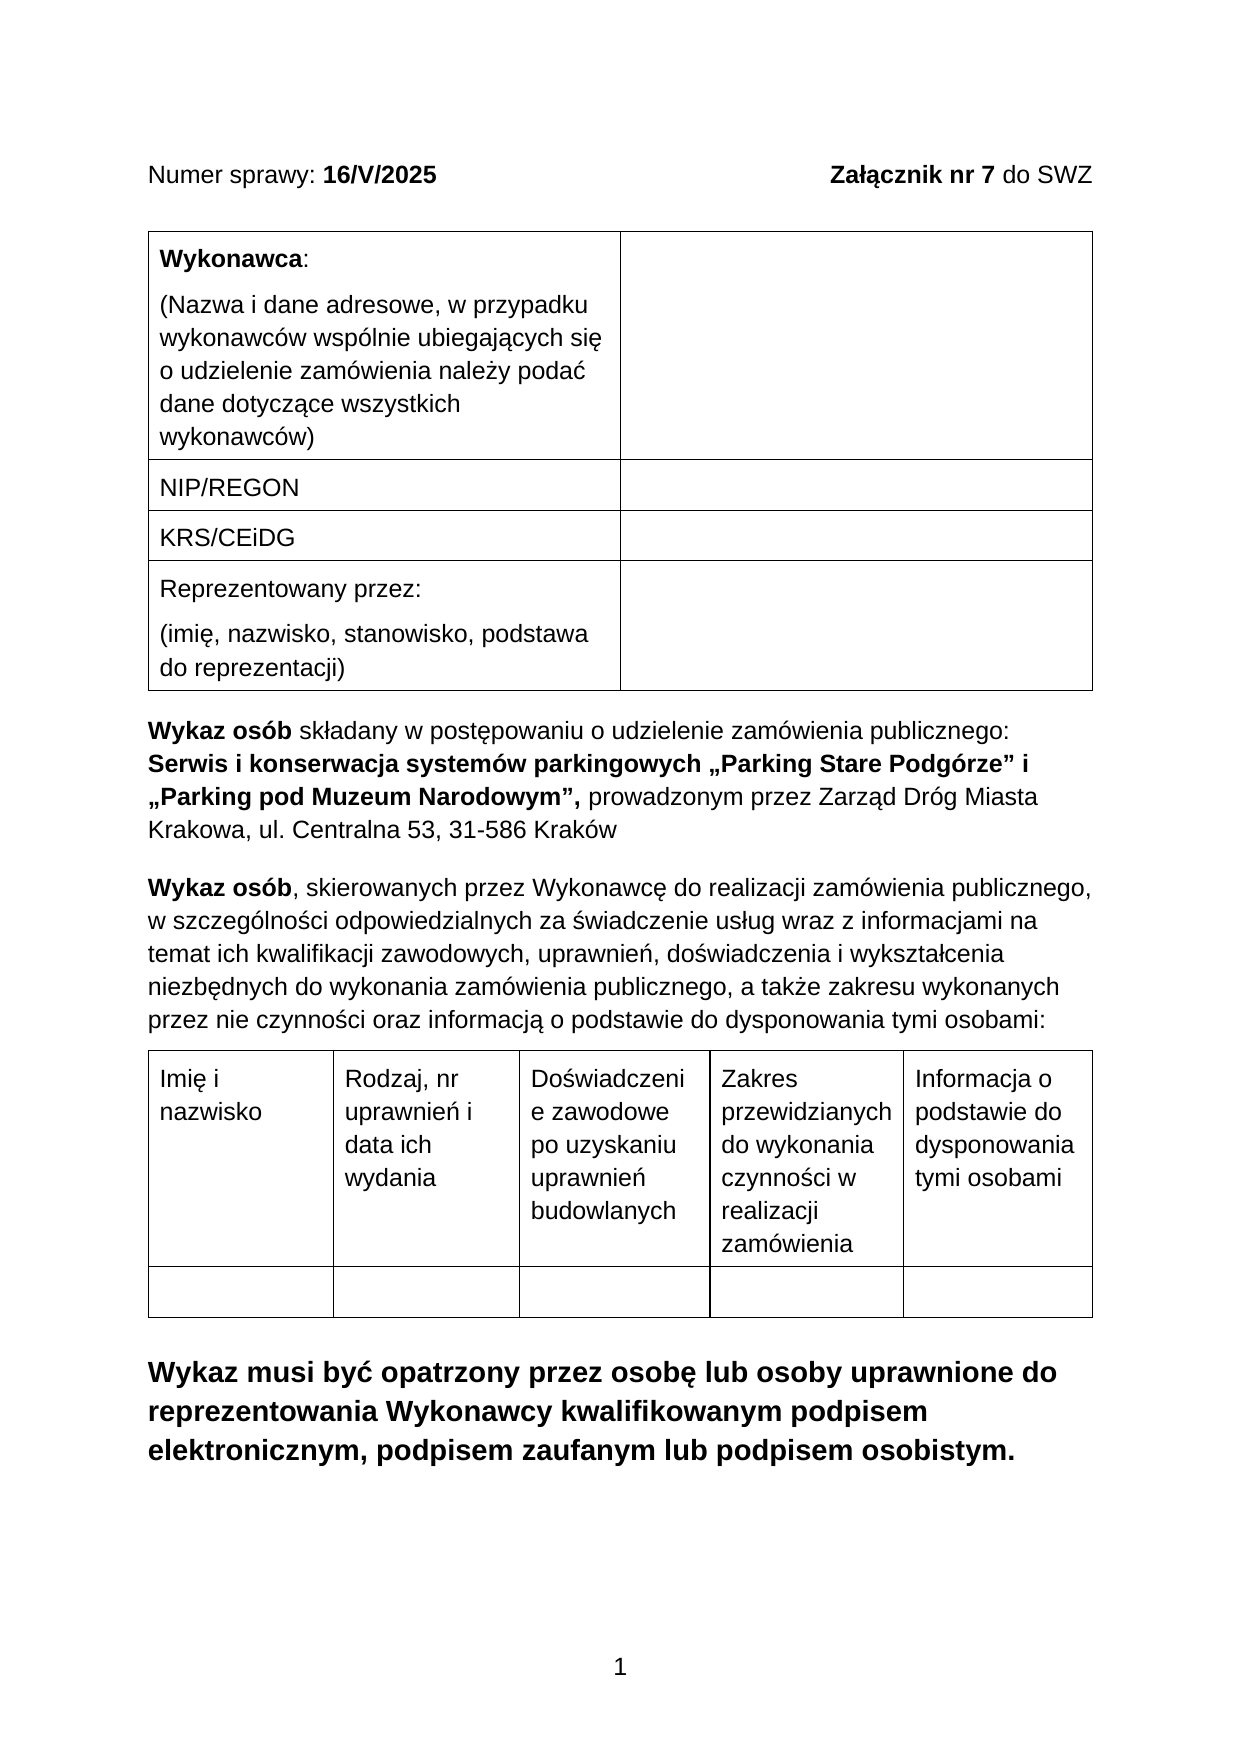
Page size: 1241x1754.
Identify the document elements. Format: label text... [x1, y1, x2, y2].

table_cell [621, 511, 1092, 560]
table_cell [621, 460, 1092, 510]
table_header [621, 232, 1092, 459]
table_header Doświadczenie zawodowe po uzyskaniu uprawnień budowlanych [520, 1051, 709, 1266]
text Wykaz osób składany w postępowaniu o udzielenie zamówienia publicznego: Serwis i konserwacja systemów parkingowych „Parking Stare Podgórze” i „Parking pod Muzeum Narodowym”, prowadzonym przez Zarząd Dróg Miasta Krakowa, ul. Centralna 53, 31-586 Kraków [148, 716, 1093, 843]
table_header Rodzaj, nr uprawnień i data ich wydania [334, 1051, 519, 1266]
table_cell [904, 1267, 1092, 1317]
text Numer sprawy: 16/V/2025 Załącznik nr 7 do SWZ [148, 160, 1093, 189]
table_cell [621, 561, 1092, 690]
table_cell KRS/CEiDG [149, 511, 620, 560]
table_cell [334, 1267, 519, 1317]
table_header Imię i nazwisko [149, 1051, 333, 1266]
table_header Informacja o podstawie do dysponowania tymi osobami [904, 1051, 1092, 1266]
table_cell [711, 1267, 903, 1317]
table_cell [520, 1267, 709, 1317]
table_cell [149, 1267, 333, 1317]
table_header Wykonawca: (Nazwa i dane adresowe, w przypadku wykonawców wspólnie ubiegających się o udzielenie zamówienia należy podać dane dotyczące wszystkich wykonawców) [149, 232, 620, 459]
table_cell NIP/REGON [149, 460, 620, 510]
text Wykaz osób, skierowanych przez Wykonawcę do realizacji zamówienia publicznego, w szczególności odpowiedzialnych za świadczenie usług wraz z informacjami na temat ich kwalifikacji zawodowych, uprawnień, doświadczenia i wykształcenia niezbędnych do wykonania zamówienia publicznego, a także zakresu wykonanych przez nie czynności oraz informacją o podstawie do dysponowania tymi osobami: [148, 873, 1093, 1034]
table_header Zakres przewidzianych do wykonania czynności w realizacji zamówienia [711, 1051, 903, 1266]
text Wykaz musi być opatrzony przez osobę lub osoby uprawnione do reprezentowania Wykonawcy kwalifikowanym podpisem elektronicznym, podpisem zaufanym lub podpisem osobistym. [148, 1356, 1093, 1466]
table_cell Reprezentowany przez: (imię, nazwisko, stanowisko, podstawa do reprezentacji) [149, 561, 620, 690]
